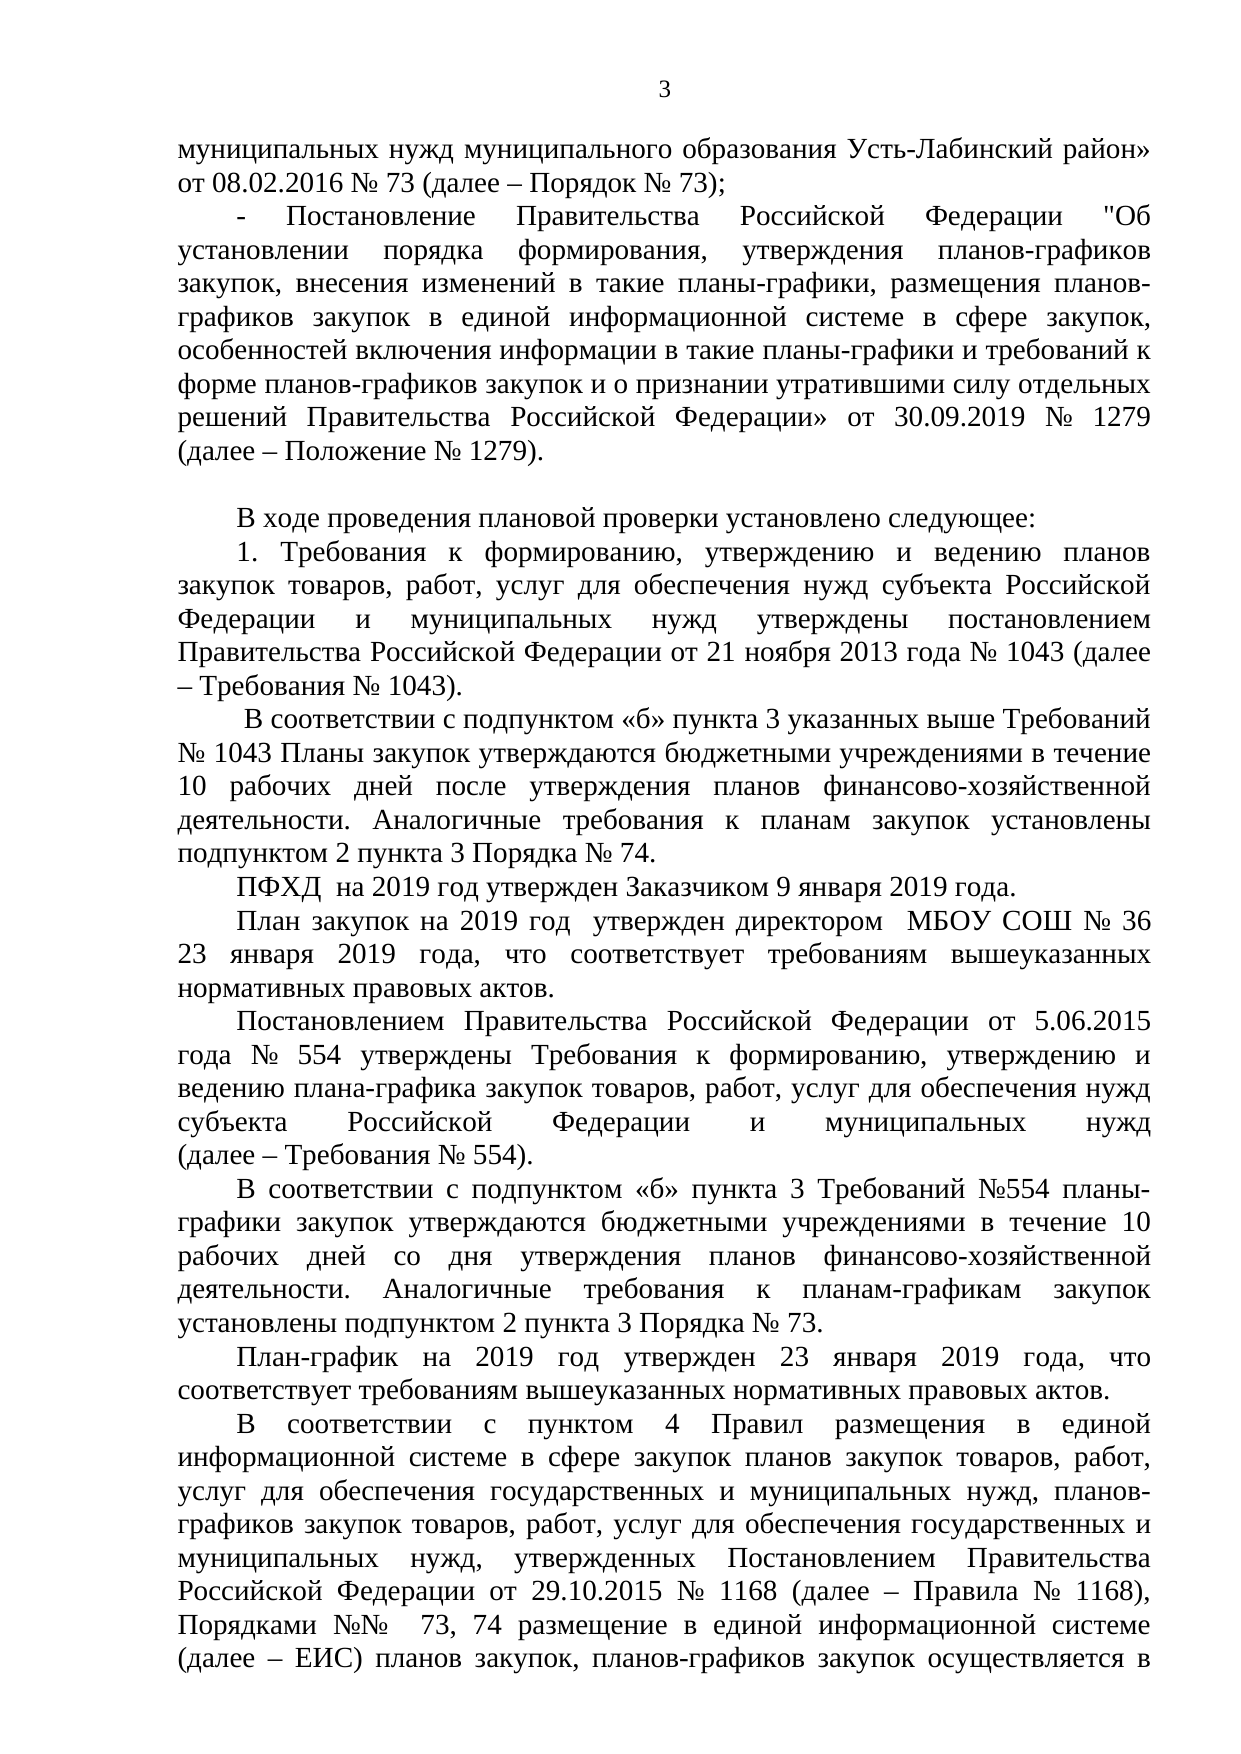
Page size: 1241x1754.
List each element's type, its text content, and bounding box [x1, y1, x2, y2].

text Постановлением Правительства Российской Федерации от 5.06.2015 года № 554 утверждены Требования к формированию, утверждению и ведению плана-графика закупок товаров, работ, услуг для обеспечения нужд субъекта Российской Федерации и муниципальных нужд (далее – Требования № 554). [177, 1003, 1152, 1171]
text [177, 131, 1152, 198]
text В ходе проведения плановой проверки установлено следующее: [177, 500, 1152, 534]
text ПФХД на 2019 год утвержден Заказчиком 9 января 2019 года. [177, 869, 1152, 903]
text План-график на 2019 год утвержден 23 января 2019 года, что соответствует требованиям вышеуказанных нормативных правовых актов. [177, 1339, 1152, 1406]
text В соответствии с подпунктом «б» пункта 3 Требований №554 планы-графики закупок утверждаются бюджетными учреждениями в течение 10 рабочих дней со дня утверждения планов финансово-хозяйственной деятельности. Аналогичные требования к планам-графикам закупок установлены подпунктом 2 пункта 3 Порядка № 73. [177, 1171, 1152, 1339]
text В соответствии с подпунктом «б» пункта 3 указанных выше Требований № 1043 Планы закупок утверждаются бюджетными учреждениями в течение 10 рабочих дней после утверждения планов финансово-хозяйственной деятельности. Аналогичные требования к планам закупок установлены подпунктом 2 пункта 3 Порядка № 74. [177, 701, 1152, 869]
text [177, 1406, 1152, 1674]
text 1. Требования к формированию, утверждению и ведению планов закупок товаров, работ, услуг для обеспечения нужд субъекта Российской Федерации и муниципальных нужд утверждены постановлением Правительства Российской Федерации от 21 ноября 2013 года № 1043 (далее – Требования № 1043). [177, 534, 1152, 701]
text План закупок на 2019 год утвержден директором МБОУ СОШ № 36 23 января 2019 года, что соответствует требованиям вышеуказанных нормативных правовых актов. [177, 903, 1152, 1003]
text - Постановление Правительства Российской Федерации "Об установлении порядка формирования, утверждения планов-графиков закупок, внесения изменений в такие планы-графики, размещения планов-графиков закупок в единой информационной системе в сфере закупок, особенностей включения информации в такие планы-графики и требований к форме планов-графиков закупок и о признании утратившими силу отдельных решений Правительства Российской Федерации» от 30.09.2019 № 1279 (далее – Положение № 1279). [177, 198, 1152, 467]
